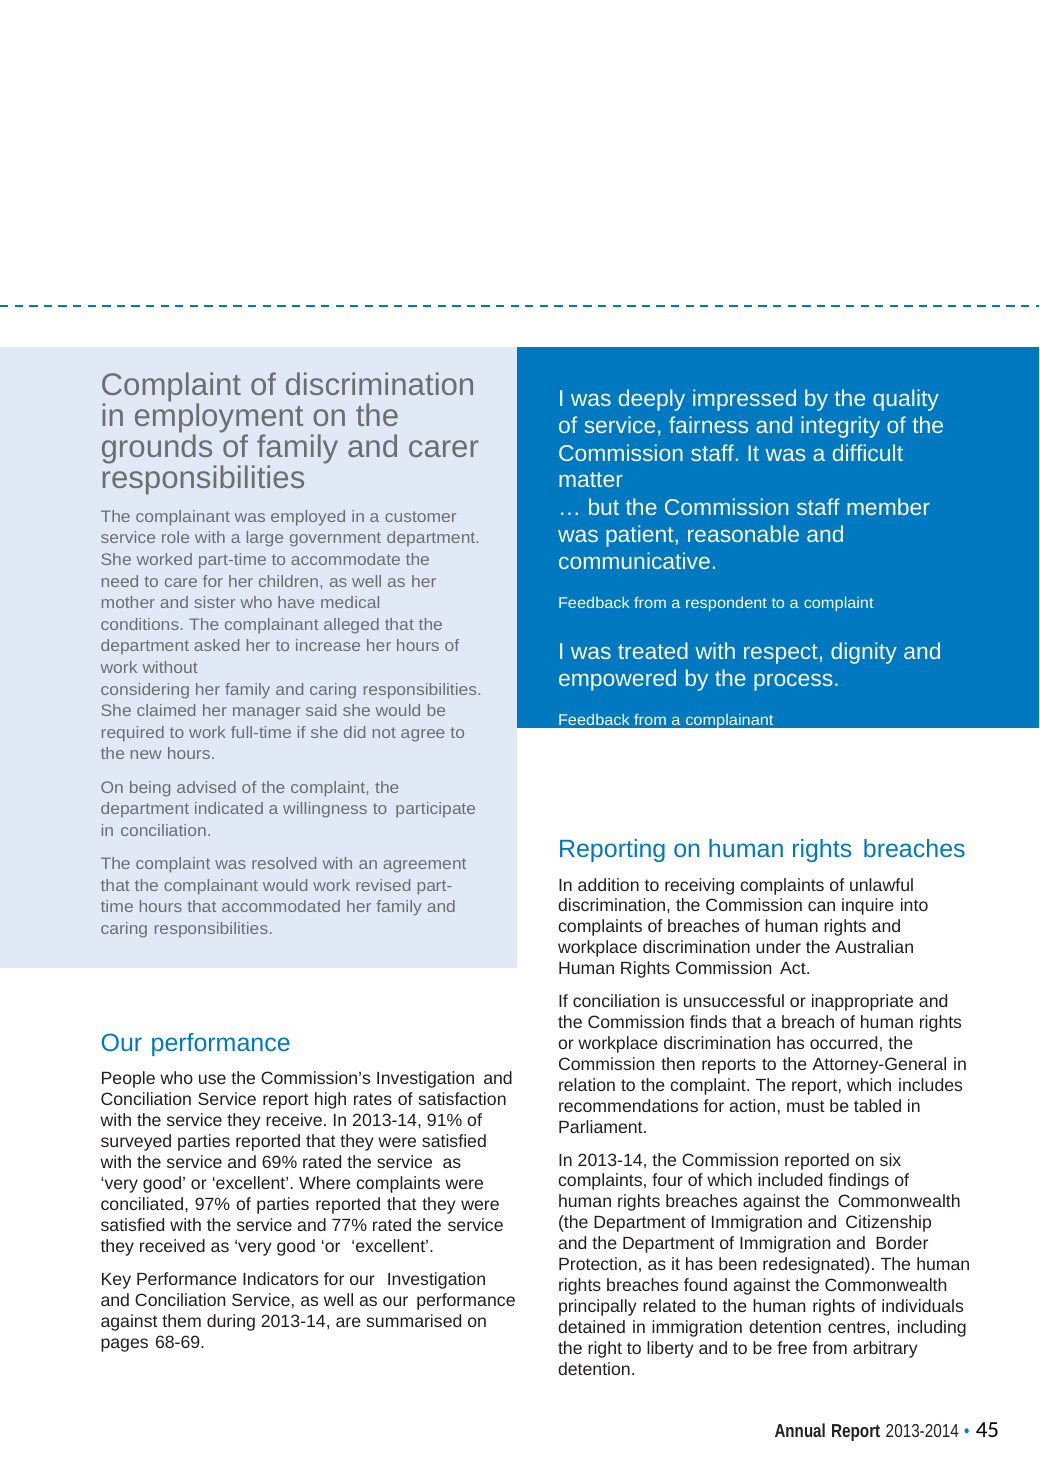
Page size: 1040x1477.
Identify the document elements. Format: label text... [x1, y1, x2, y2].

text Commission staff. It was a difficult matter [558, 439, 971, 492]
text ‘very good’ or ‘excellent’. Where complaints were conciliated, 97% of parties reported that they were satisfied with the service and 77% rated the service they received as ‘very good ‘or ‘excellent’. [100, 1173, 515, 1256]
text The complaint was resolved with an agreement that the complainant would work revised part- time hours that accommodated her family and caring responsibilities. [100, 854, 483, 938]
text In 2013-14, the Commission reported on six complaints, four of which included findings of human rights breaches against the Commonwealth (the Department of Immigration and Citizenship and the Department of Immigration and Border [558, 1149, 961, 1253]
text Complaint of discrimination in employment on the grounds of family and carer responsibilities [100, 370, 483, 495]
text Protection, as it has been redesignated). The human rights breaches found against the Commonwealth principally related to the human rights of individuals detained in immigration detention centres, including the right to liberty and to be free from arbitrary detention. [558, 1254, 971, 1379]
text Feedback from a complainant [558, 711, 944, 728]
text considering her family and caring responsibilities. She claimed her manager said she would be required to work full-time if she did not agree to the new hours. [100, 679, 483, 763]
subtitle Our performance [100, 1028, 483, 1057]
text Feedback from a respondent to a complaint [558, 593, 944, 611]
text People who use the Commission’s Investigation and Conciliation Service report high rates of satisfaction with the service they receive. In 2013-14, 91% of surveyed parties reported that they were satisfied with the service and 69% rated the service as [100, 1068, 515, 1172]
subtitle I was treated with respect, dignity and empowered by the process. [558, 638, 944, 691]
text In addition to receiving complaints of unlawful discrimination, the Commission can inquire into complaints of breaches of human rights and workplace discrimination under the Australian Human Rights Commission Act. [558, 874, 944, 978]
subtitle Reporting on human rights breaches [558, 834, 971, 863]
text On being advised of the complaint, the department indicated a willingness to participate in conciliation. [100, 778, 483, 840]
text The complainant was employed in a customer service role with a large government department. [100, 507, 483, 547]
text If conciliation is unsuccessful or inappropriate and the Commission finds that a breach of human rights or workplace discrimination has occurred, the Commission then reports to the Attorney-General in relation to the complaint. The report, which includes recommendations for action, must be tabled in Parliament. [558, 991, 971, 1137]
text Key Performance Indicators for our Investigation and Conciliation Service, as well as our performance against them during 2013-14, are summarised on pages 68-69. [100, 1268, 515, 1352]
text … but the Commission staff member was patient, reasonable and communicative. [558, 493, 971, 574]
subtitle I was deeply impressed by the quality of service, fairness and integrity of the [558, 385, 944, 439]
text She worked part-time to accommodate the need to care for her children, as well as her mother and sister who have medical conditions. The complainant alleged that the department asked her to increase her hours of work without [100, 550, 469, 677]
